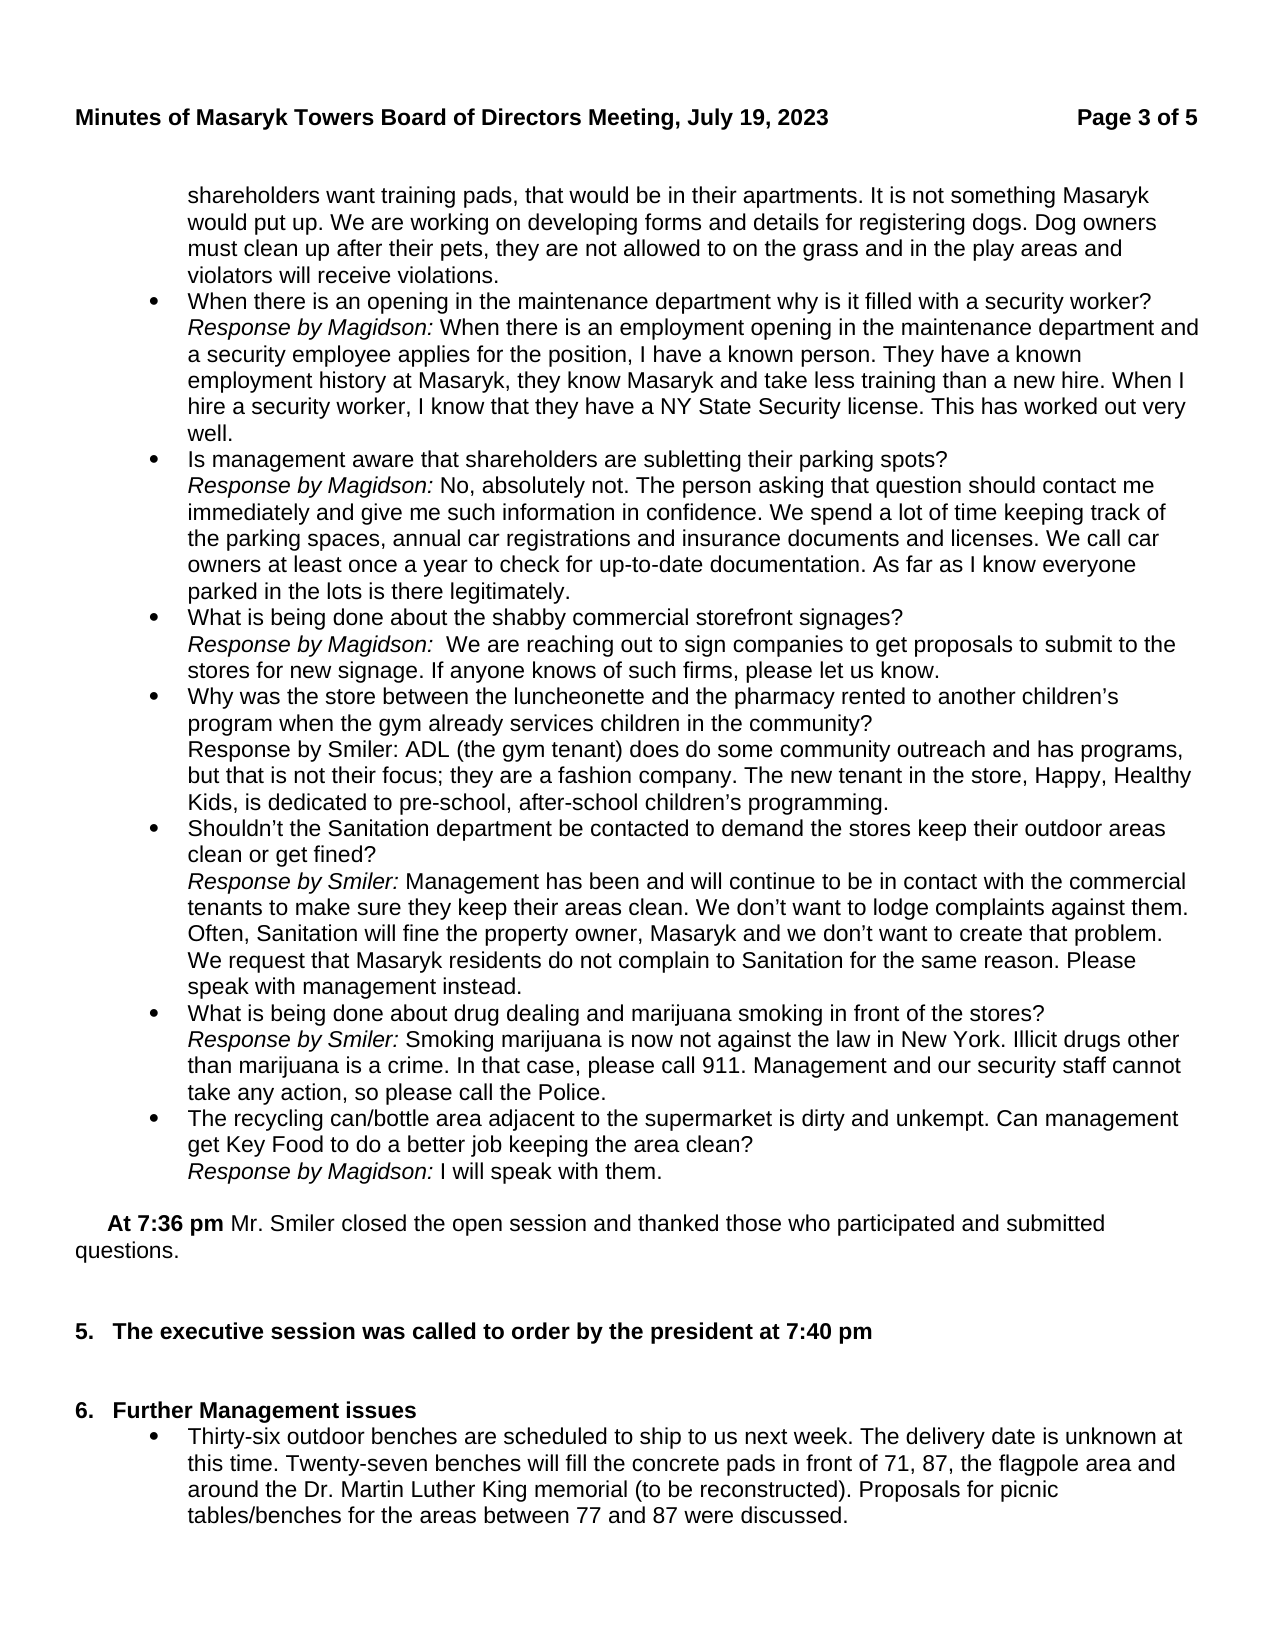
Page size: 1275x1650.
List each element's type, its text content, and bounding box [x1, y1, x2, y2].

list Further Management issues [75, 1397, 1200, 1423]
list Response by Magidson: I will speak with them. [187, 1158, 1200, 1184]
list Minutes of Masaryk Towers Board of Directors Meeting, July 19, 2023 Page 3 of 5 [75, 103, 1200, 130]
list Response by Smiler: Smoking marijuana is now not against the law in New York. Illicit drugs other than marijuana is a crime. In that case, please call 911. Management and our security staff cannot take any action, so please call the Police. [187, 1026, 1200, 1105]
list Is management aware that shareholders are subletting their parking spots? [150, 446, 1200, 472]
list Response by Magidson: When there is an employment opening in the maintenance department and a security employee applies for the position, I have a known person. They have a known employment history at Masaryk, they know Masaryk and take less training than a new hire. When I hire a security worker, I know that they have a NY State Security license. This has worked out very well. [187, 314, 1200, 446]
list Response by Smiler: Management has been and will continue to be in contact with the commercial tenants to make sure they keep their areas clean. We don’t want to lodge complaints against them. Often, Sanitation will fine the property owner, Masaryk and we don’t want to create that problem. We request that Masaryk residents do not complain to Sanitation for the same reason. Please speak with management instead. [187, 868, 1200, 999]
list Response by Magidson: No, absolutely not. The person asking that question should contact me immediately and give me such information in confidence. We spend a lot of time keeping track of the parking spaces, annual car registrations and insurance documents and licenses. We call car owners at least once a year to check for up-to-date documentation. As far as I know everyone parked in the lots is there legitimately. [187, 472, 1200, 604]
list Thirty-six outdoor benches are scheduled to ship to us next week. The delivery date is unknown at this time. Twenty-seven benches will fill the concrete pads in front of 71, 87, the flagpole area and around the Dr. Martin Luther King memorial (to be reconstructed). Proposals for picnic tables/benches for the areas between 77 and 87 were discussed. [150, 1423, 1200, 1529]
list What is being done about drug dealing and marijuana smoking in front of the stores? [150, 999, 1200, 1026]
list At 7:36 pm Mr. Smiler closed the open session and thanked those who participated and submitted questions. [75, 1210, 1200, 1263]
list When there is an opening in the maintenance department why is it filled with a security worker? [150, 288, 1200, 314]
list What is being done about the shabby commercial storefront signages? [150, 604, 1200, 631]
list shareholders want training pads, that would be in their apartments. It is not something Masaryk would put up. We are working on developing forms and details for registering dogs. Dog owners must clean up after their pets, they are not allowed to on the grass and in the play areas and violators will receive violations. [187, 182, 1200, 288]
list Shouldn’t the Sanitation department be contacted to demand the stores keep their outdoor areas clean or get fined? [150, 815, 1200, 868]
list Why was the store between the luncheonette and the pharmacy rented to another children’s program when the gym already services children in the community? [150, 683, 1200, 736]
list The executive session was called to order by the president at 7:40 pm [75, 1318, 1200, 1344]
list Response by Magidson: We are reaching out to sign companies to get proposals to submit to the stores for new signage. If anyone knows of such firms, please let us know. [187, 631, 1200, 683]
list Response by Smiler: ADL (the gym tenant) does do some community outreach and has programs, but that is not their focus; they are a fashion company. The new tenant in the store, Happy, Healthy Kids, is dedicated to pre-school, after-school children’s programming. [187, 736, 1200, 815]
list The recycling can/bottle area adjacent to the supermarket is dirty and unkempt. Can management get Key Food to do a better job keeping the area clean? [150, 1105, 1200, 1158]
